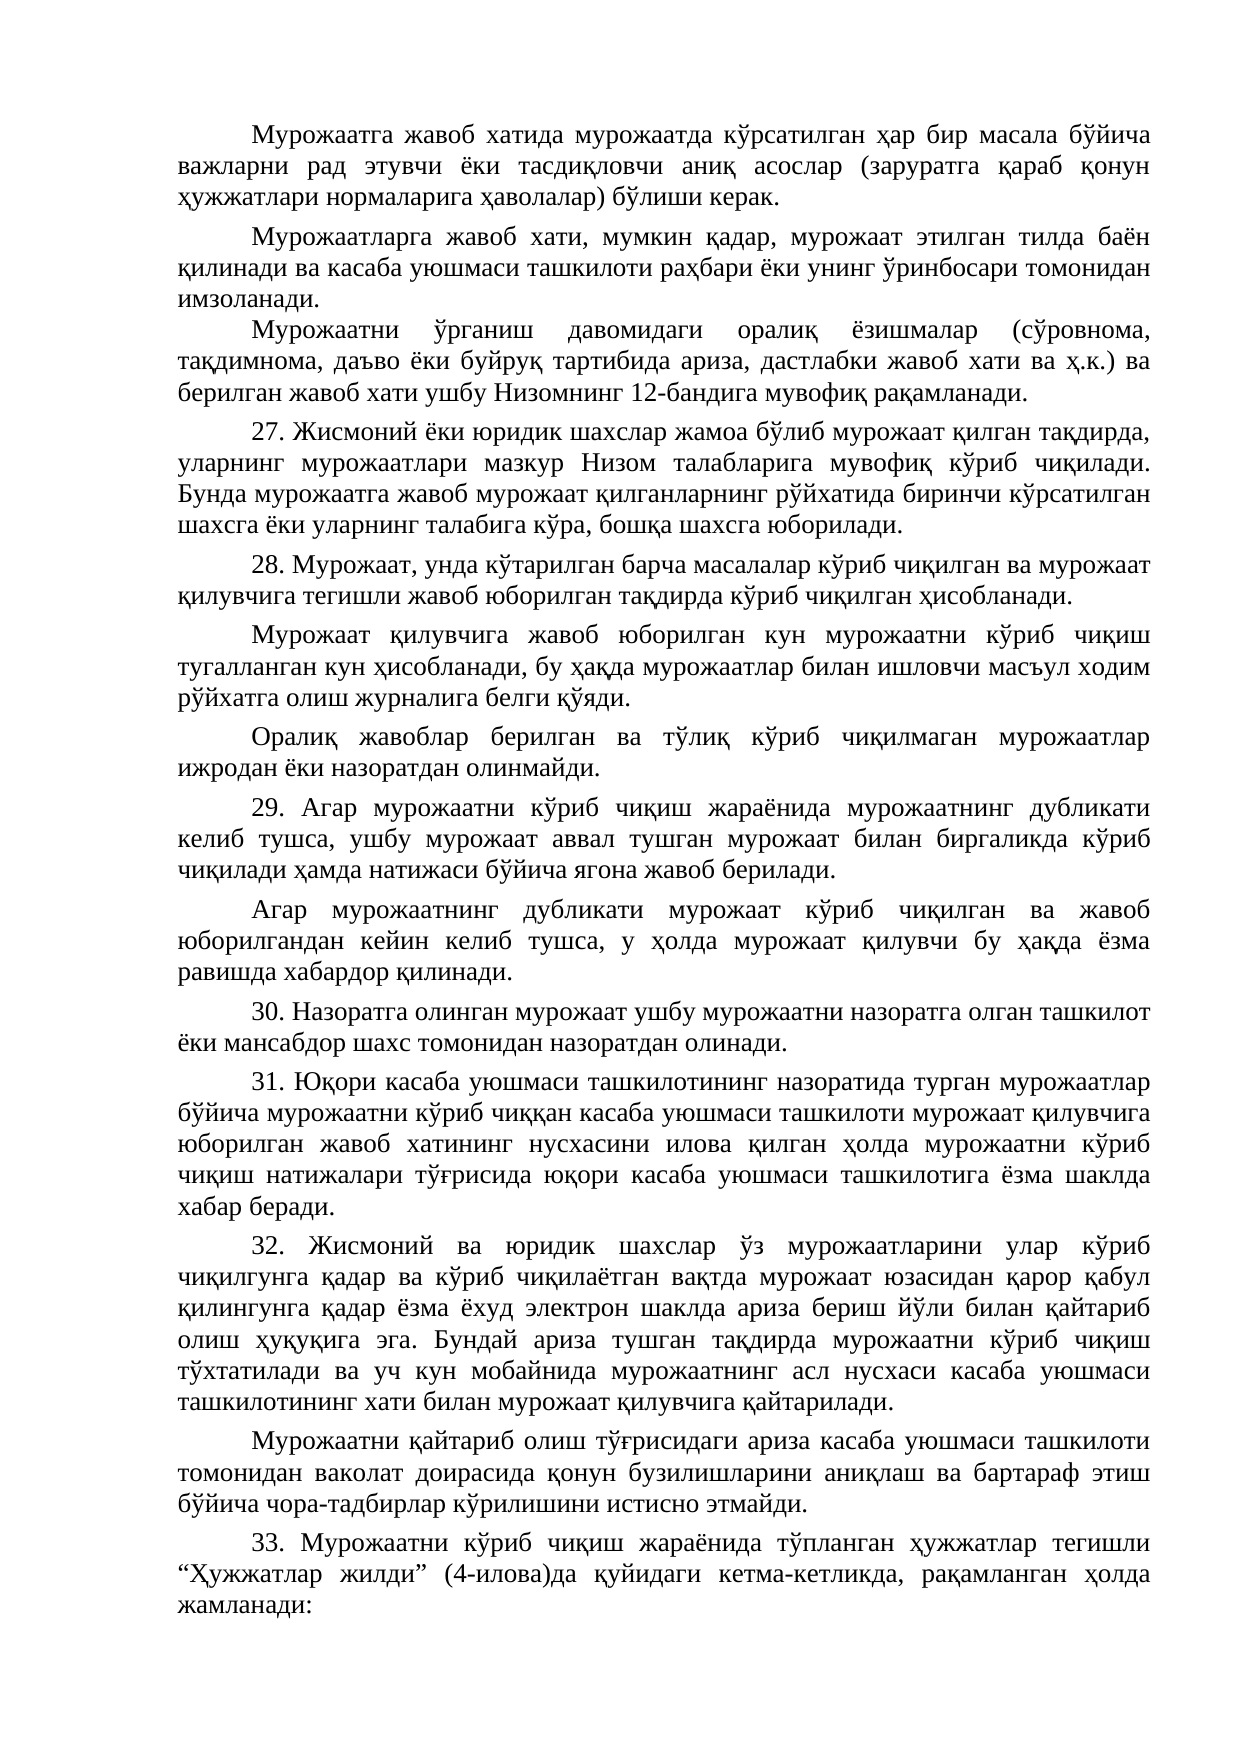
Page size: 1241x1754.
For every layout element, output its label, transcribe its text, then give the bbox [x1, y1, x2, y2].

text 33. Мурожаатни кўриб чиқиш жараёнида тўпланган ҳужжатлар тегишли “Ҳужжатлар жилди” (4-илова)да қуйидаги кетма-кетликда, рақамланган ҳолда жамланади: [177, 1526, 1152, 1620]
text Мурожаатни ўрганиш давомидаги оралиқ ёзишмалар (сўровнома, тақдимнома, даъво ёки буйруқ тартибида ариза, дастлабки жавоб хати ва ҳ.к.) ва берилган жавоб хати ушбу Низомнинг 12-бандига мувофиқ рақамланади. [177, 313, 1152, 407]
text 28. Мурожаат, унда кўтарилган барча масалалар кўриб чиқилган ва мурожаат қилувчига тегишли жавоб юборилган тақдирда кўриб чиқилган ҳисобланади. [177, 548, 1152, 610]
text 27. Жисмоний ёки юридик шахслар жамоа бўлиб мурожаат қилган тақдирда, уларнинг мурожаатлари мазкур Низом талабларига мувофиқ кўриб чиқилади. Бунда мурожаатга жавоб мурожаат қилганларнинг рўйхатида биринчи кўрсатилган шахсга ёки уларнинг талабига кўра, бошқа шахсга юборилади. [177, 415, 1152, 540]
text Оралиқ жавоблар берилган ва тўлиқ кўриб чиқилмаган мурожаатлар ижродан ёки назоратдан олинмайди. [177, 720, 1152, 783]
text Мурожаатни қайтариб олиш тўғрисидаги ариза касаба уюшмаси ташкилоти томонидан ваколат доирасида қонун бузилишларини аниқлаш ва бартараф этиш бўйича чора-тадбирлар кўрилишини истисно этмайди. [177, 1424, 1152, 1518]
text Мурожаатларга жавоб хати, мумкин қадар, мурожаат этилган тилда баён қилинади ва касаба уюшмаси ташкилоти раҳбари ёки унинг ўринбосари томонидан имзоланади. [177, 220, 1152, 313]
text Агар мурожаатнинг дубликати мурожаат кўриб чиқилган ва жавоб юборилгандан кейин келиб тушса, у ҳолда мурожаат қилувчи бу ҳақда ёзма равишда хабардор қилинади. [177, 893, 1152, 986]
text 31. Юқори касаба уюшмаси ташкилотининг назоратида турган мурожаатлар бўйича мурожаатни кўриб чиққан касаба уюшмаси ташкилоти мурожаат қилувчига юборилган жавоб хатининг нусхасини илова қилган ҳолда мурожаатни кўриб чиқиш натижалари тўғрисида юқори касаба уюшмаси ташкилотига ёзма шаклда хабар беради. [177, 1065, 1152, 1221]
text 32. Жисмоний ва юридик шахслар ўз мурожаатларини улар кўриб чиқилгунга қадар ва кўриб чиқилаётган вақтда мурожаат юзасидан қарор қабул қилингунга қадар ёзма ёхуд электрон шаклда ариза бериш йўли билан қайтариб олиш ҳуқуқига эга. Бундай ариза тушган тақдирда мурожаатни кўриб чиқиш тўхтатилади ва уч кун мобайнида мурожаатнинг асл нусхаси касаба уюшмаси ташкилотининг хати билан мурожаат қилувчига қайтарилади. [177, 1229, 1152, 1416]
text Мурожаатга жавоб хатида мурожаатда кўрсатилган ҳар бир масала бўйича важларни рад этувчи ёки тасдиқловчи аниқ асослар (заруратга қараб қонун ҳужжатлари нормаларига ҳаволалар) бўлиши керак. [177, 118, 1152, 212]
text 30. Назоратга олинган мурожаат ушбу мурожаатни назоратга олган ташкилот ёки мансабдор шахс томонидан назоратдан олинади. [177, 994, 1152, 1057]
text Мурожаат қилувчига жавоб юборилган кун мурожаатни кўриб чиқиш тугалланган кун ҳисобланади, бу ҳақда мурожаатлар билан ишловчи масъул ходим рўйхатга олиш журналига белги қўяди. [177, 619, 1152, 712]
text 29. Агар мурожаатни кўриб чиқиш жараёнида мурожаатнинг дубликати келиб тушса, ушбу мурожаат аввал тушган мурожаат билан биргаликда кўриб чиқилади ҳамда натижаси бўйича ягона жавоб берилади. [177, 791, 1152, 884]
